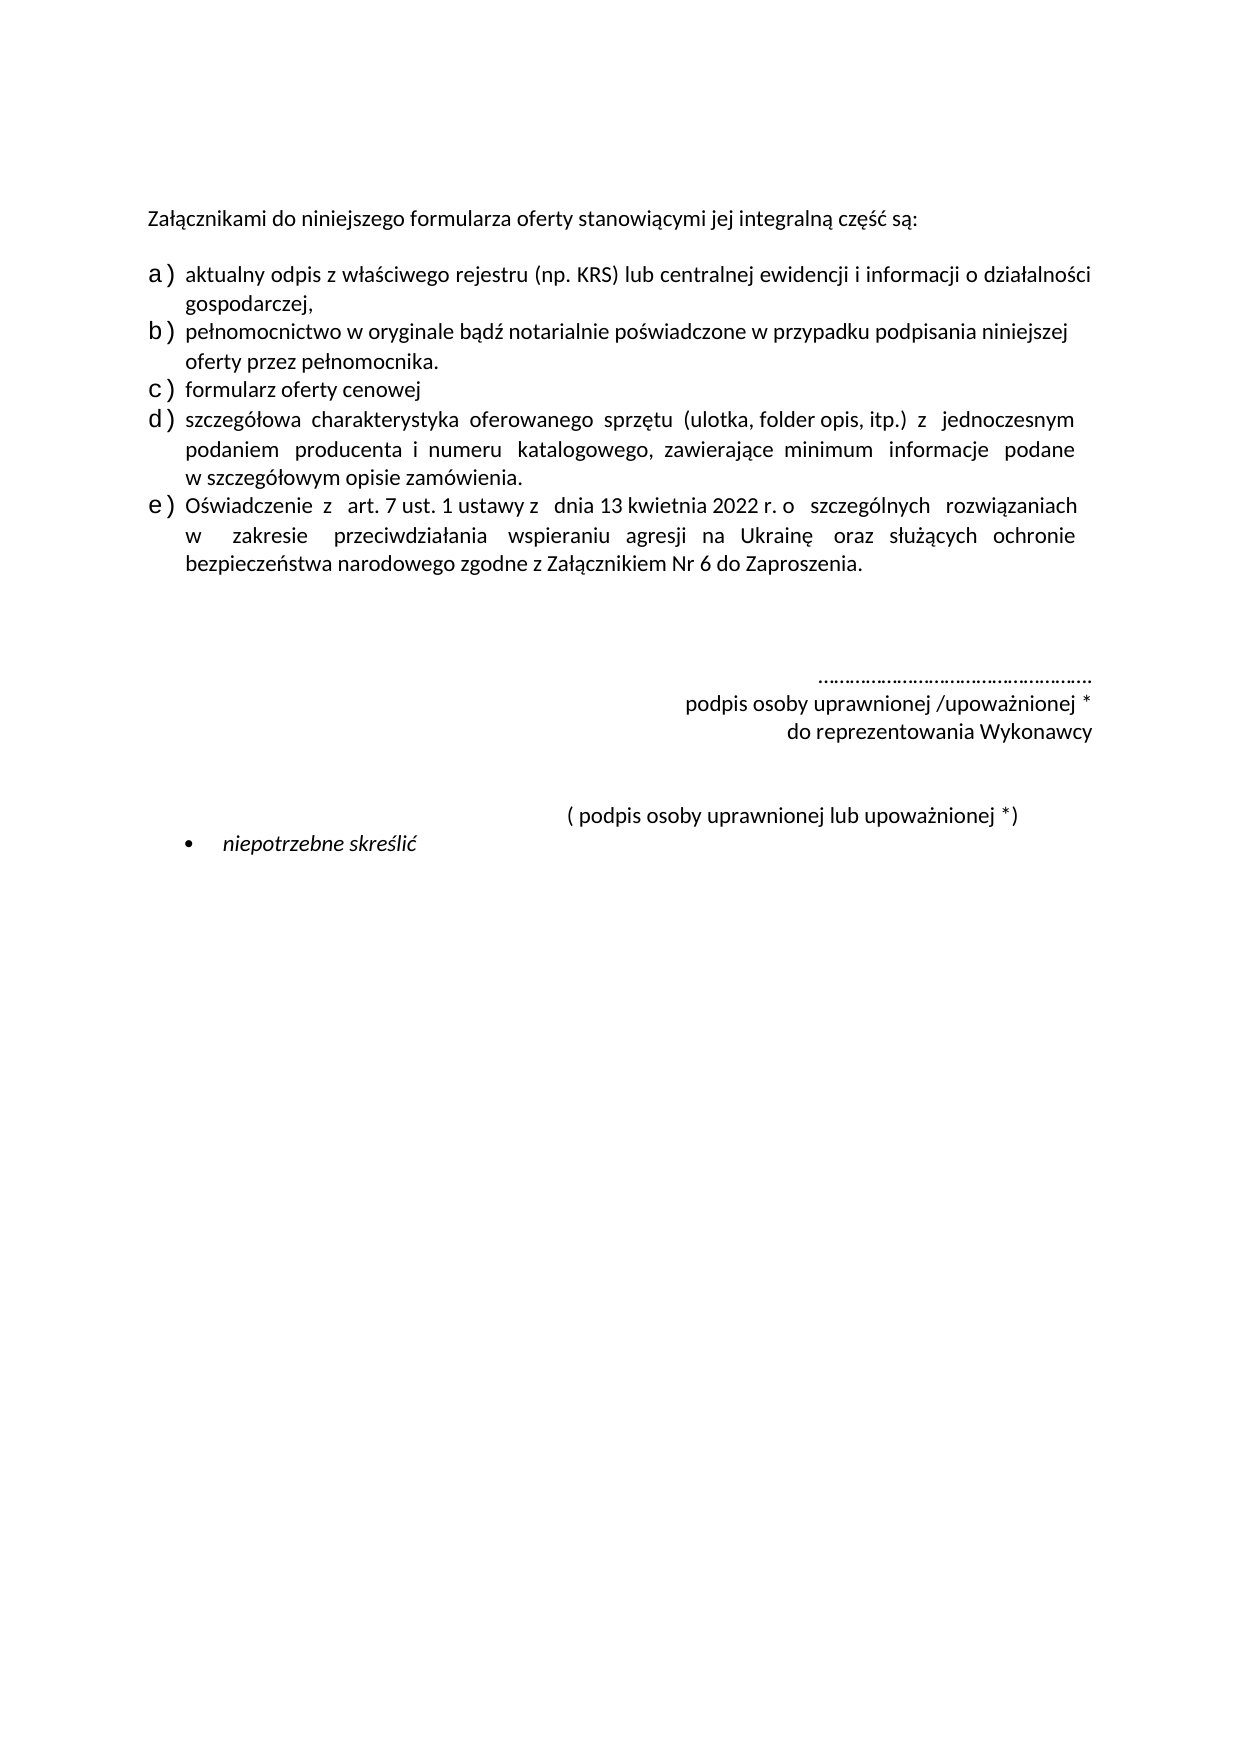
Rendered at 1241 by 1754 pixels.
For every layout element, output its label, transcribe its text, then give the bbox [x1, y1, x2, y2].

list aktualny odpis z właściwego rejestru (np. KRS) lub centralnej ewidencji i informacji o działalności gospodarczej, [148, 260, 1093, 317]
text podpis osoby uprawnionej /upoważnionej * [148, 689, 1093, 717]
text ( podpis osoby uprawnionej lub upoważnionej *) [148, 801, 1093, 829]
list pełnomocnictwo w oryginale bądź notarialnie poświadczone w przypadku podpisania niniejszej oferty przez pełnomocnika. [148, 317, 1093, 375]
list szczegółowa charakterystyka oferowanego sprzętu (ulotka, folder opis, itp.) z jednoczesnym podaniem producenta i numeru katalogowego, zawierające minimum informacje podane w szczegółowym opisie zamówienia. [148, 405, 1093, 491]
list formularz oferty cenowej [148, 375, 1093, 405]
list Oświadczenie z art. 7 ust. 1 ustawy z dnia 13 kwietnia 2022 r. o szczególnych rozwiązaniach w zakresie przeciwdziałania wspieraniu agresji na Ukrainę oraz służących ochronie bezpieczeństwa narodowego zgodne z Załącznikiem Nr 6 do Zaproszenia. [148, 491, 1093, 577]
text do reprezentowania Wykonawcy [148, 717, 1093, 745]
text Załącznikami do niniejszego formularza oferty stanowiącymi jej integralną część są: [148, 176, 1093, 232]
list niepotrzebne skreślić [185, 829, 1093, 857]
text ……………………………………………. [148, 661, 1093, 689]
